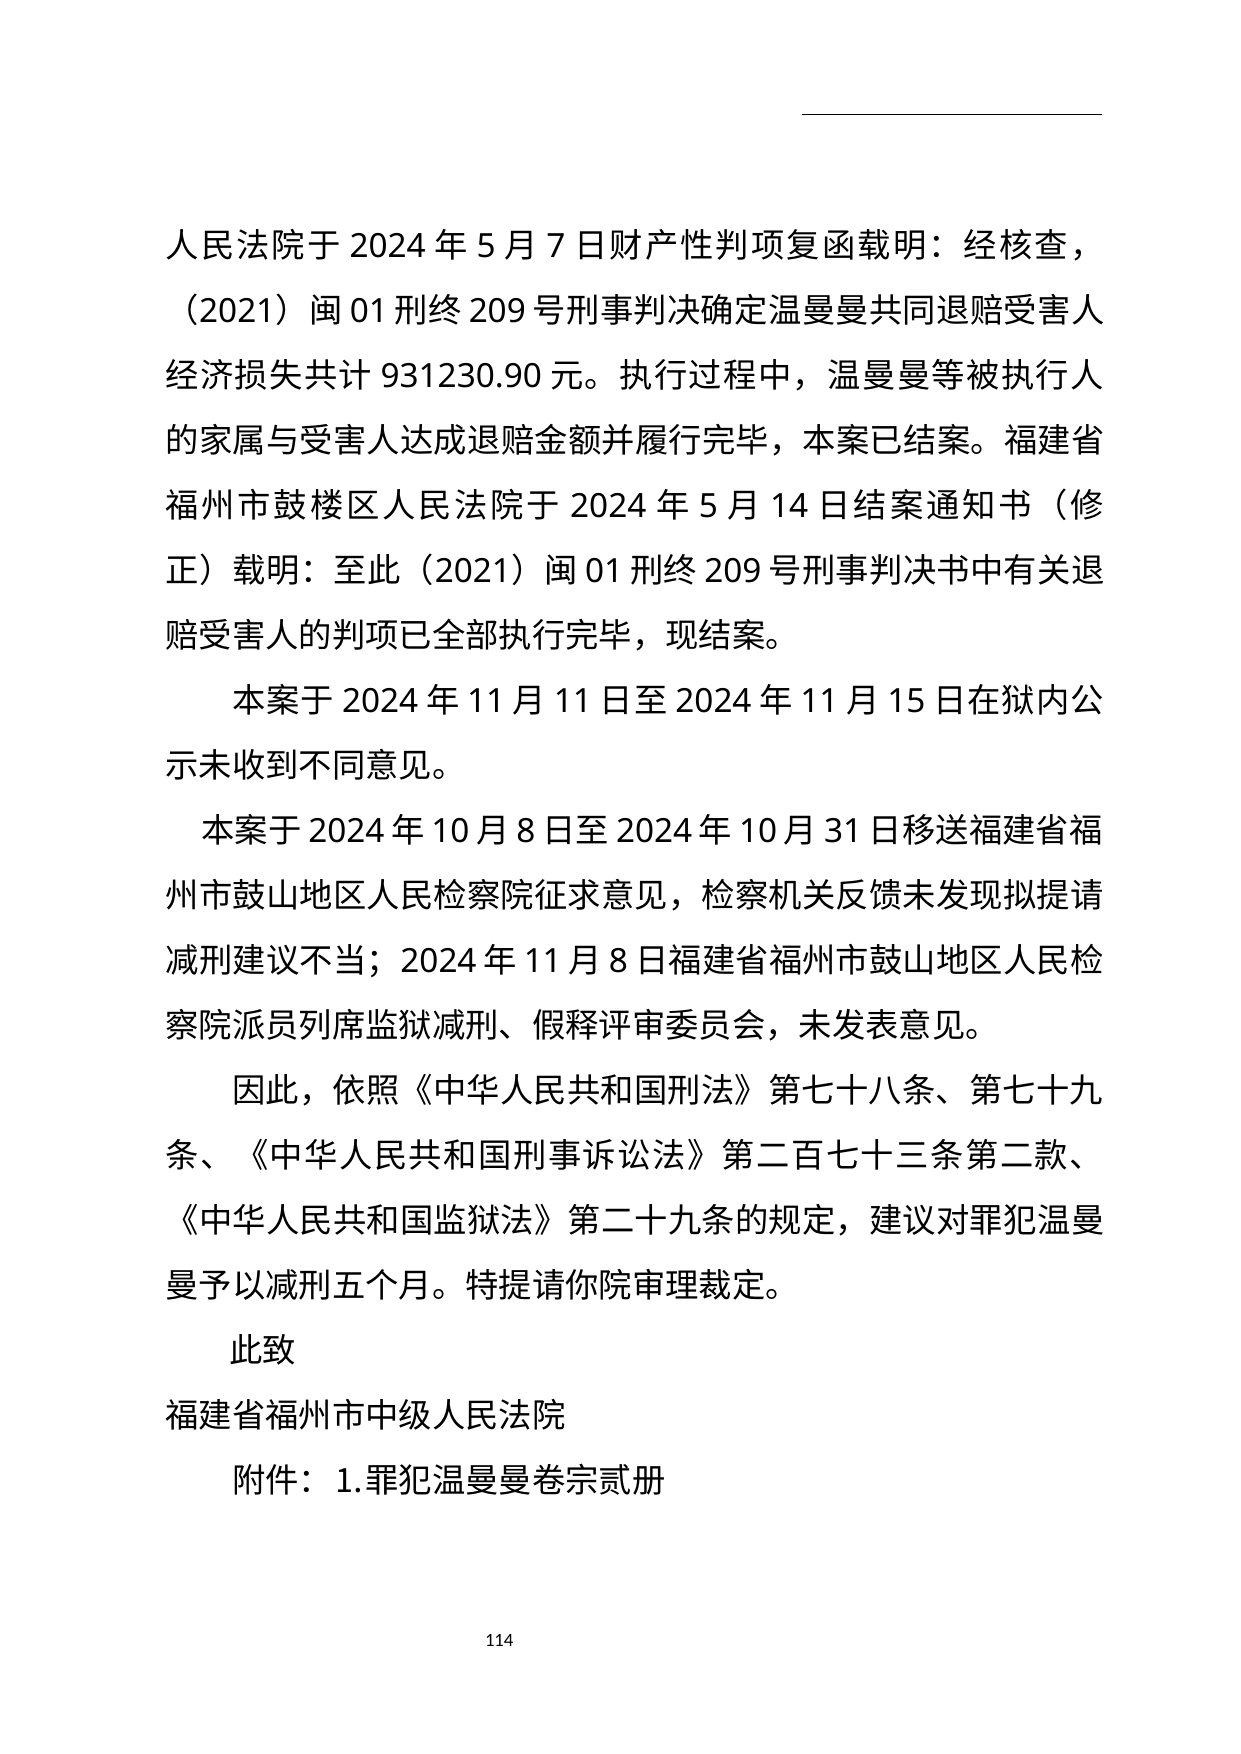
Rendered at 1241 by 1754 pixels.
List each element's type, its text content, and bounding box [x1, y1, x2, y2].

text 福建省福州市中级人民法院 [165, 1381, 1104, 1446]
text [165, 211, 1104, 666]
text 本案于2024年11月11日至2024年11月15日在狱内公示未收到不同意见。 本案于2024年10月8日至2024年10月31日移送福建省福州市鼓山地区人民检察院征求意见，检察机关反馈未发现拟提请减刑建议不当；2024年11月8日福建省福州市鼓山地区人民检察院派员列席监狱减刑、假释评审委员会，未发表意见。 [165, 666, 1104, 1056]
text 因此，依照《中华人民共和国刑法》第七十八条、第七十九条、《中华人民共和国刑事诉讼法》第二百七十三条第二款、《中华人民共和国监狱法》第二十九条的规定，建议对罪犯温曼曼予以减刑五个月。特提请你院审理裁定。 [165, 1056, 1104, 1316]
text 此致 [165, 1316, 1104, 1381]
text 附件：⒈罪犯温曼曼卷宗贰册 [165, 1446, 1104, 1511]
